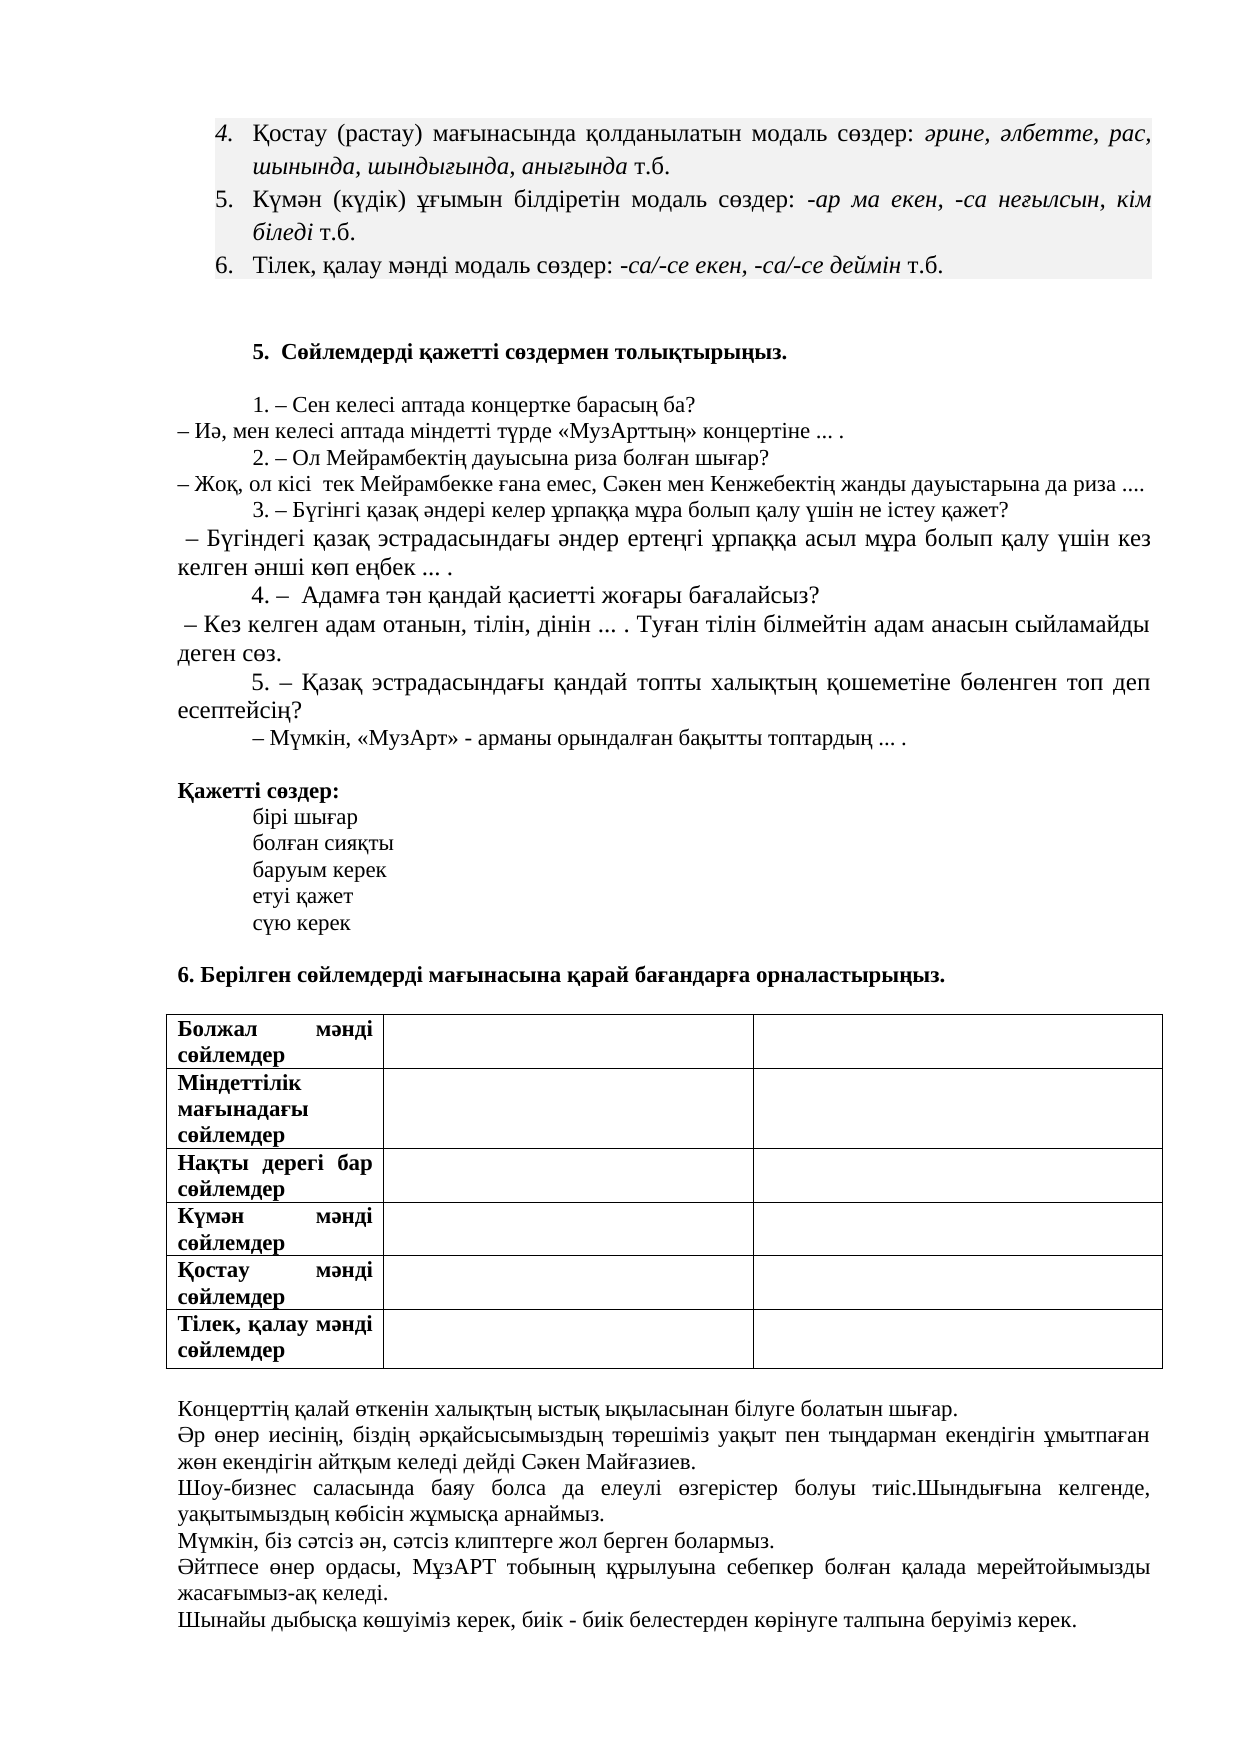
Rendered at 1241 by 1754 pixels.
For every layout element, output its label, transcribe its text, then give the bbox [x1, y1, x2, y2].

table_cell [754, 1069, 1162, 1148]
list Тілек, қалау мәнді модаль сөздер: -са/-се екен, -са/-се деймін т.б. [215, 250, 1152, 279]
text Әр өнер иесінің, біздің әрқайсысымыздың төрешіміз уақыт пен тыңдарман екендігін ұмытпаған жөн екендігін айтқым келеді дейді Сәкен Майғазиев. [177, 1421, 1152, 1474]
text болған сияқты [177, 829, 1152, 856]
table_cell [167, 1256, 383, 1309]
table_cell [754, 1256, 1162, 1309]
list Күмән (күдік) ұғымын білдіретін модаль сөздер: -ар ма екен, -са неғылсын, кім біледі т.б. [215, 184, 1152, 246]
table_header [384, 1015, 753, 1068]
text Әйтпесе өнер ордасы, МұзАРТ тобының құрылуына себепкер болған қалада мерейтойымызды жасағымыз-ақ келеді. [177, 1553, 1152, 1606]
text 2. – Ол Мейрамбектің дауысына риза болған шығар? [177, 444, 1152, 470]
text сүю керек [177, 908, 1152, 935]
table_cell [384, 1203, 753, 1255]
text 6. Берілген сөйлемдерді мағынасына қарай бағандарға орналастырыңыз. [177, 961, 1152, 988]
text 3. – Бүгінгі қазақ әндері келер ұрпаққа мұра болып қалу үшін не істеу қажет? [177, 496, 1152, 523]
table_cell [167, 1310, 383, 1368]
text 1. – Сен келесі аптада концертке барасың ба? [177, 391, 1152, 417]
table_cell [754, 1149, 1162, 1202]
text – Иә, мен келесі аптада міндетті түрде «МузАрттың» концертіне ... . [177, 417, 1152, 444]
text Шынайы дыбысқа көшуіміз керек, биік - биік белестерден көрінуге талпына беруіміз керек. [177, 1606, 1152, 1632]
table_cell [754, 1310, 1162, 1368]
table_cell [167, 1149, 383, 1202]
text 5. – Қазақ эстрадасындағы қандай топты халықтың қошеметіне бөленген топ деп есептейсің? [177, 667, 1152, 724]
text Қажетті сөздер: [177, 777, 1152, 803]
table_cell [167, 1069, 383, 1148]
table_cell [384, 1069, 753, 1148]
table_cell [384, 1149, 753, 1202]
text баруым керек [177, 856, 1152, 882]
text – Мүмкін, «МузАрт» - арманы орындалған бақытты топтардың ... . [177, 724, 1152, 750]
text – Кез келген адам отанын, тілін, дінін ... . Туған тілін білмейтін адам анасын сыйламайды деген сөз. [177, 609, 1152, 667]
text бірі шығар [177, 803, 1152, 829]
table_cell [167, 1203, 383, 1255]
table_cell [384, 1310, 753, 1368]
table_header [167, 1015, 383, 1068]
list Қостау (растау) мағынасында қолданылатын модаль сөздер: әрине, әлбетте, рас, шынында, шындығында, анығында т.б. [215, 118, 1152, 180]
text Мүмкін, біз сәтсіз ән, сәтсіз клиптерге жол берген болармыз. [177, 1527, 1152, 1553]
text 4. – Адамға тән қандай қасиетті жоғары бағалайсыз? [177, 580, 1152, 609]
text Концерттің қалай өткенін халықтың ыстық ықыласынан білуге болатын шығар. [177, 1395, 1152, 1421]
text Шоу-бизнес саласында баяу болса да елеулі өзгерістер болуы тиіс.Шындығына келгенде, уақытымыздың көбісін жұмысқа арнаймыз. [177, 1474, 1152, 1527]
text 5. Сөйлемдерді қажетті сөздермен толықтырыңыз. [177, 338, 1152, 365]
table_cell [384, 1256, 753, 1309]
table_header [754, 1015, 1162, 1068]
text етуі қажет [177, 882, 1152, 908]
text – Бүгіндегі қазақ эстрадасындағы әндер ертеңгі ұрпаққа асыл мұра болып қалу үшін кез келген әнші көп еңбек ... . [177, 523, 1152, 580]
text – Жоқ, ол кісі тек Мейрамбекке ғана емес, Сәкен мен Кенжебектің жанды дауыстарына да риза .... [177, 470, 1152, 496]
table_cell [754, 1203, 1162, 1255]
